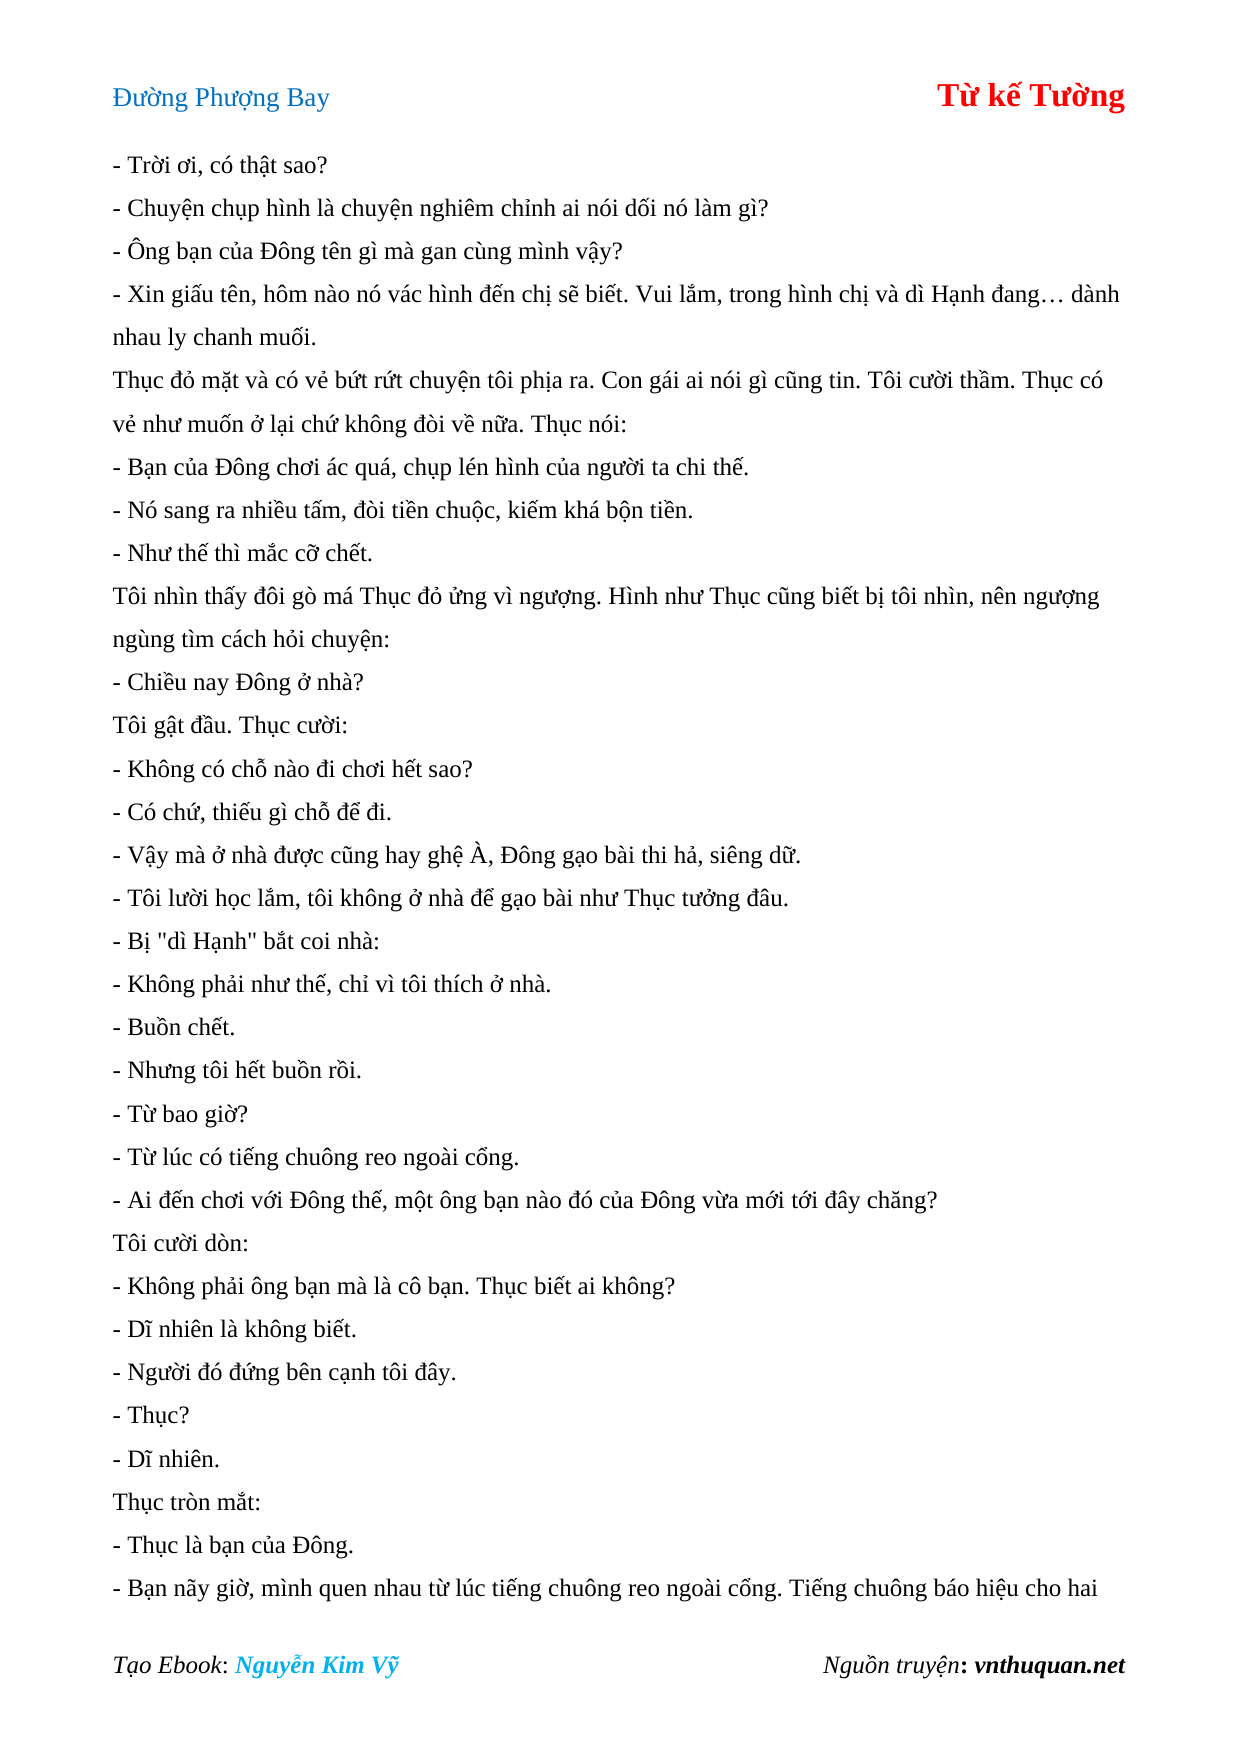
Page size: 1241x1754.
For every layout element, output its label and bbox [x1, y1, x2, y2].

text [112, 150, 1128, 1602]
